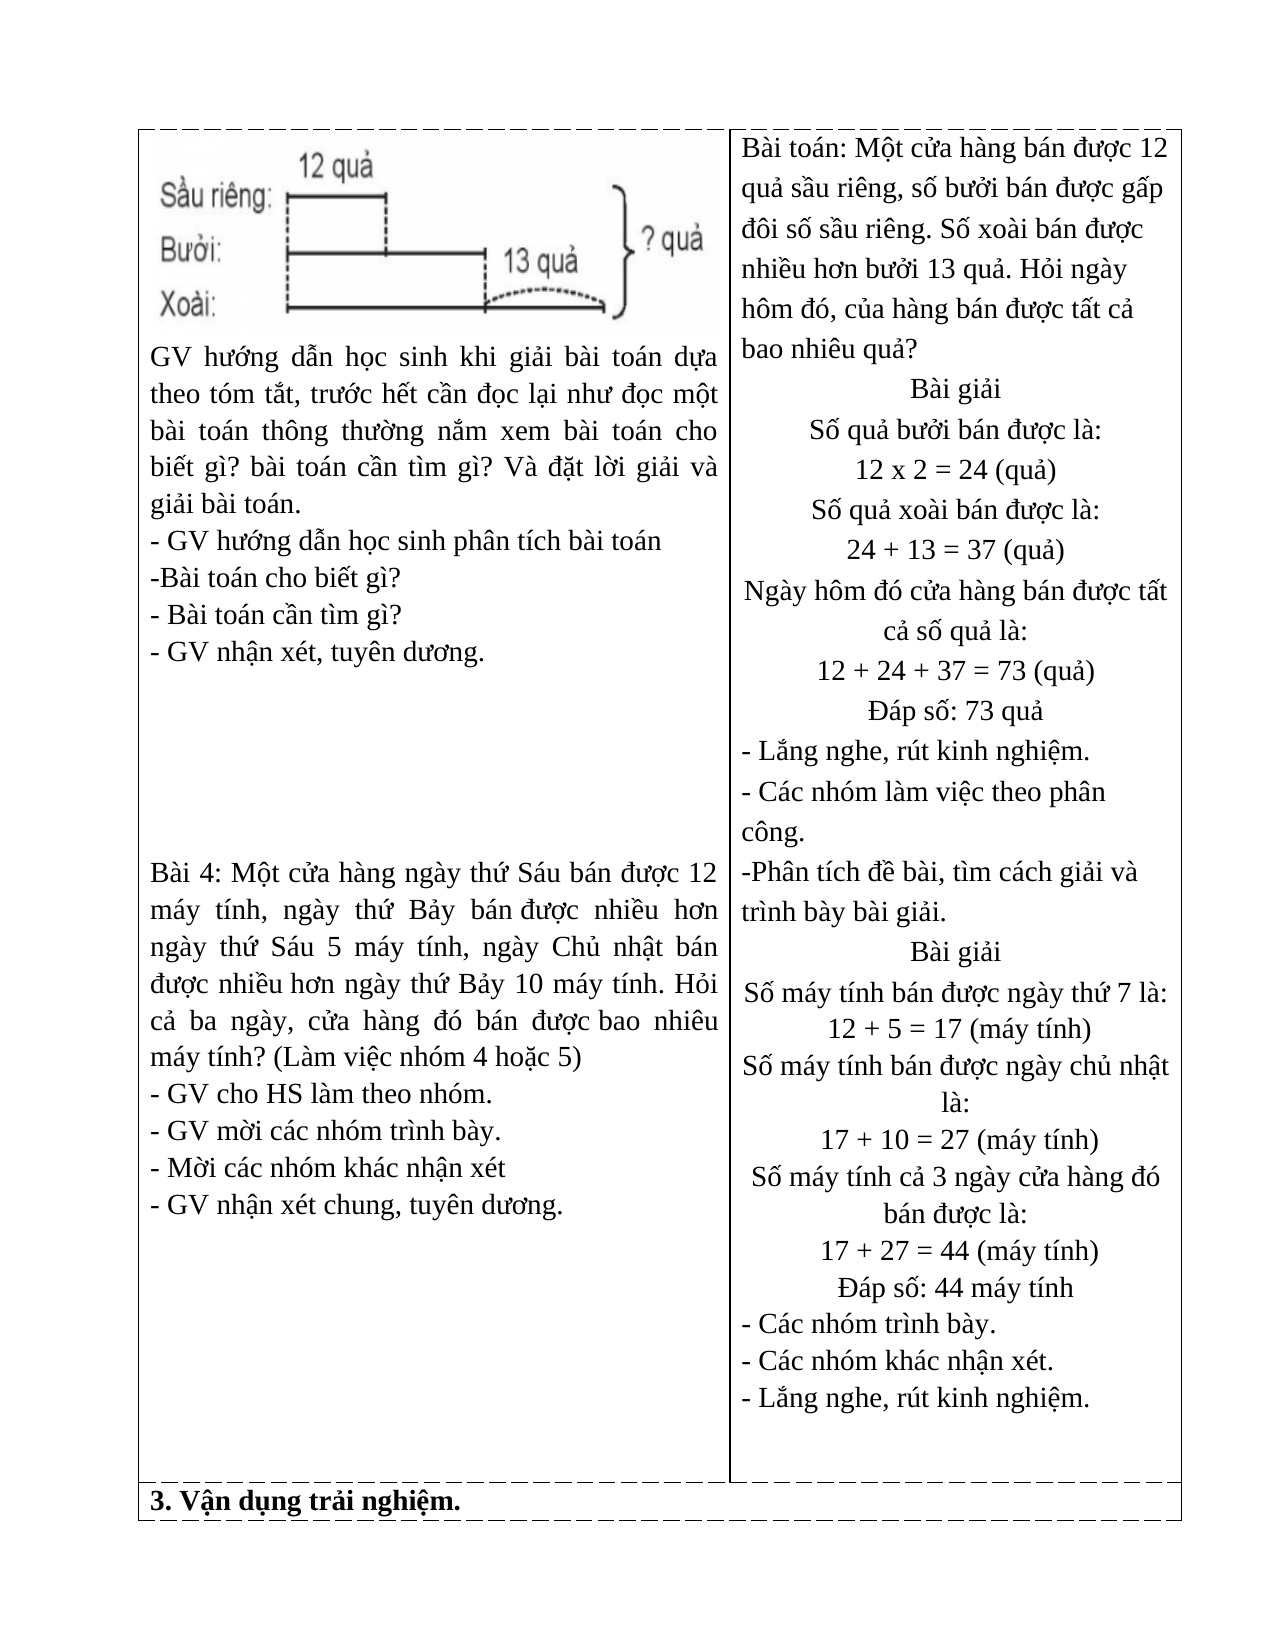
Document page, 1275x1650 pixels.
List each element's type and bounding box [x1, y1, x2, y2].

table_cell [731, 129, 1181, 1482]
table_cell [139, 1482, 1181, 1520]
picture [150, 130, 719, 336]
table_cell [139, 129, 729, 1482]
